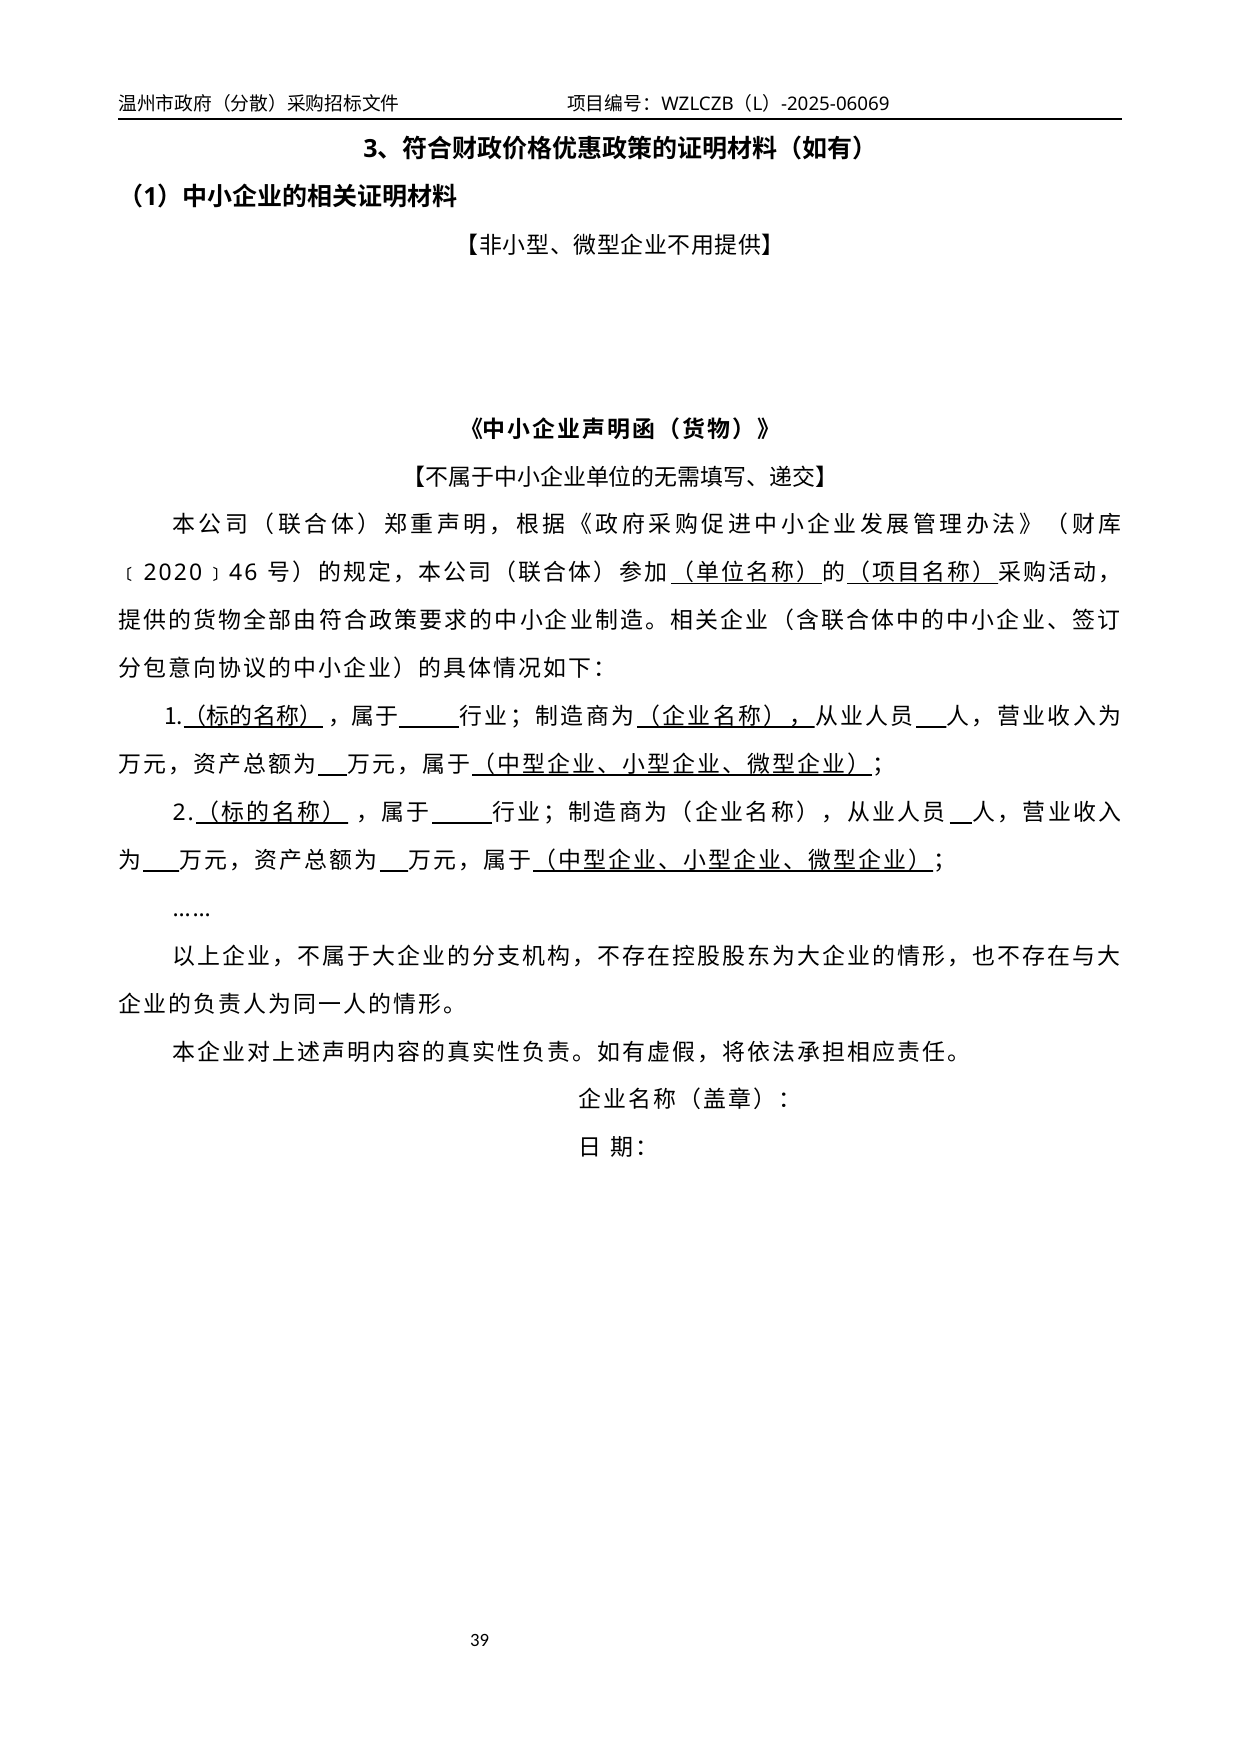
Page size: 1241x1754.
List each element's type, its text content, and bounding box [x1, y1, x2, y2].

text （1）中小企业的相关证明材料 [118, 167, 1122, 215]
text 日 期： [118, 1117, 1122, 1165]
text 本企业对上述声明内容的真实性负责。如有虚假，将依法承担相应责任。 [118, 1022, 1122, 1069]
text 2.（标的名称） ，属于 行业；制造商为（企业名称），从业人员 人，营业收入为 万元，资产总额为 万元，属于（中型企业、小型企业、微型企业）； [118, 782, 1122, 878]
text 【非小型、微型企业不用提供】 [118, 215, 1122, 263]
text 3、符合财政价格优惠政策的证明材料（如有） [118, 120, 1122, 167]
text 本公司（联合体）郑重声明，根据《政府采购促进中小企业发展管理办法》（财库﹝2020﹞46 号）的规定，本公司（联合体）参加（单位名称）的（项目名称）采购活动，提供的货物全部由符合政策要求的中小企业制造。相关企业（含联合体中的中小企业、签订分包意向协议的中小企业）的具体情况如下： [118, 494, 1122, 686]
text …… [118, 878, 1122, 926]
text 《中小企业声明函（货物）》 [118, 399, 1122, 447]
text 1.（标的名称） ，属于 行业；制造商为（企业名称），从业人员 人，营业收入为 万元，资产总额为 万元，属于（中型企业、小型企业、微型企业）； [118, 686, 1122, 782]
text 以上企业，不属于大企业的分支机构，不存在控股股东为大企业的情形，也不存在与大企业的负责人为同一人的情形。 [118, 926, 1122, 1022]
text 企业名称（盖章）： [118, 1069, 1122, 1117]
text 【不属于中小企业单位的无需填写、递交】 [118, 447, 1122, 494]
